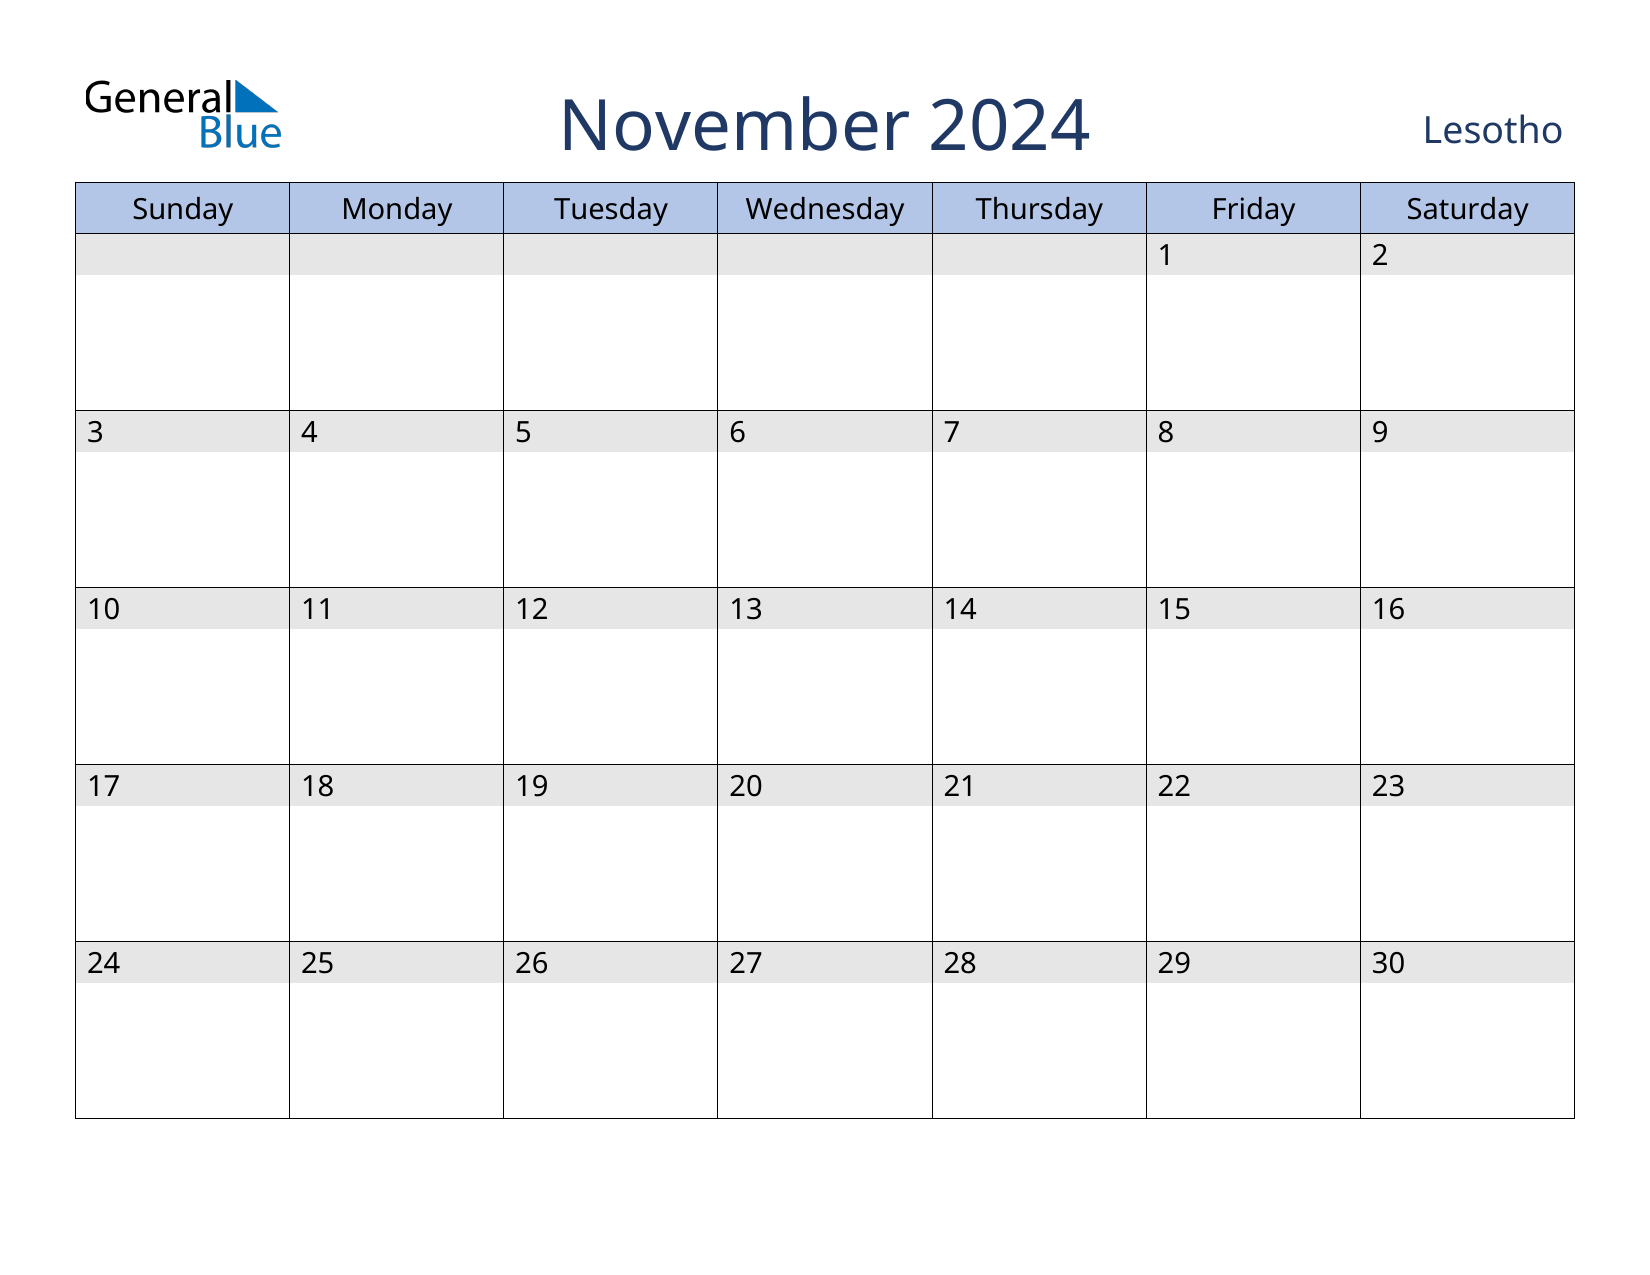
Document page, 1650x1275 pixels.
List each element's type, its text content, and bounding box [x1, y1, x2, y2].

table_cell 14 [933, 588, 1146, 629]
table_cell 8 [1147, 411, 1360, 452]
table_header November 2024 [504, 75, 1146, 182]
table_cell 6 [718, 411, 932, 452]
table_cell [290, 275, 503, 410]
table_cell 7 [933, 411, 1146, 452]
table_cell [1361, 452, 1574, 587]
table_cell 24 [76, 942, 289, 983]
table_cell [718, 234, 932, 275]
table_cell [1147, 629, 1360, 764]
table_cell 27 [718, 942, 932, 983]
table_cell [290, 629, 503, 764]
table_cell 23 [1361, 765, 1574, 806]
table_cell [933, 275, 1146, 410]
table_cell [504, 234, 717, 275]
table_cell [1361, 806, 1574, 941]
table_cell [1361, 629, 1574, 764]
table_cell [290, 806, 503, 941]
table_cell [933, 629, 1146, 764]
table_cell 21 [933, 765, 1146, 806]
table_cell [504, 806, 717, 941]
table_cell 30 [1361, 942, 1574, 983]
table_header Lesotho [1146, 75, 1574, 182]
table_cell [76, 452, 289, 587]
table_cell 26 [504, 942, 717, 983]
table_cell 11 [290, 588, 503, 629]
table_cell [76, 629, 289, 764]
table_cell 5 [504, 411, 717, 452]
table_cell 20 [718, 765, 932, 806]
table_cell [1147, 452, 1360, 587]
table_cell 12 [504, 588, 717, 629]
table_cell Saturday [1361, 183, 1574, 233]
table_cell Monday [290, 183, 503, 233]
table_cell Thursday [933, 183, 1146, 233]
table_cell [933, 806, 1146, 941]
table_cell 13 [718, 588, 932, 629]
table_cell [504, 452, 717, 587]
table_cell 10 [76, 588, 289, 629]
table_cell Wednesday [718, 183, 932, 233]
table_cell [933, 234, 1146, 275]
table_cell Friday [1147, 183, 1360, 233]
table_cell [1147, 983, 1360, 1118]
table_cell 29 [1147, 942, 1360, 983]
table_cell [718, 983, 932, 1118]
table_cell [1147, 275, 1360, 410]
table_cell [933, 983, 1146, 1118]
table_header [76, 75, 503, 182]
table_cell [718, 629, 932, 764]
table_cell 18 [290, 765, 503, 806]
table_cell [290, 234, 503, 275]
table_cell 19 [504, 765, 717, 806]
table_cell [718, 452, 932, 587]
table_cell 28 [933, 942, 1146, 983]
table_cell [1147, 806, 1360, 941]
table_cell [933, 452, 1146, 587]
table_cell 9 [1361, 411, 1574, 452]
table_cell [290, 452, 503, 587]
table_cell 3 [76, 411, 289, 452]
table_cell 15 [1147, 588, 1360, 629]
table_cell 22 [1147, 765, 1360, 806]
table_cell [290, 983, 503, 1118]
table_cell [504, 275, 717, 410]
table_cell 4 [290, 411, 503, 452]
table_cell [1361, 983, 1574, 1118]
table_cell [504, 629, 717, 764]
table_cell [76, 983, 289, 1118]
table_cell 25 [290, 942, 503, 983]
table_cell [76, 275, 289, 410]
table_cell 2 [1361, 234, 1574, 275]
table_cell [76, 234, 289, 275]
table_cell Tuesday [504, 183, 717, 233]
table_cell [718, 806, 932, 941]
table_cell Sunday [76, 183, 289, 233]
table_cell 16 [1361, 588, 1574, 629]
picture [86, 80, 281, 148]
table_cell 1 [1147, 234, 1360, 275]
table_cell 17 [76, 765, 289, 806]
table_cell [1361, 275, 1574, 410]
table_cell [718, 275, 932, 410]
table_cell [504, 983, 717, 1118]
table_cell [76, 806, 289, 941]
